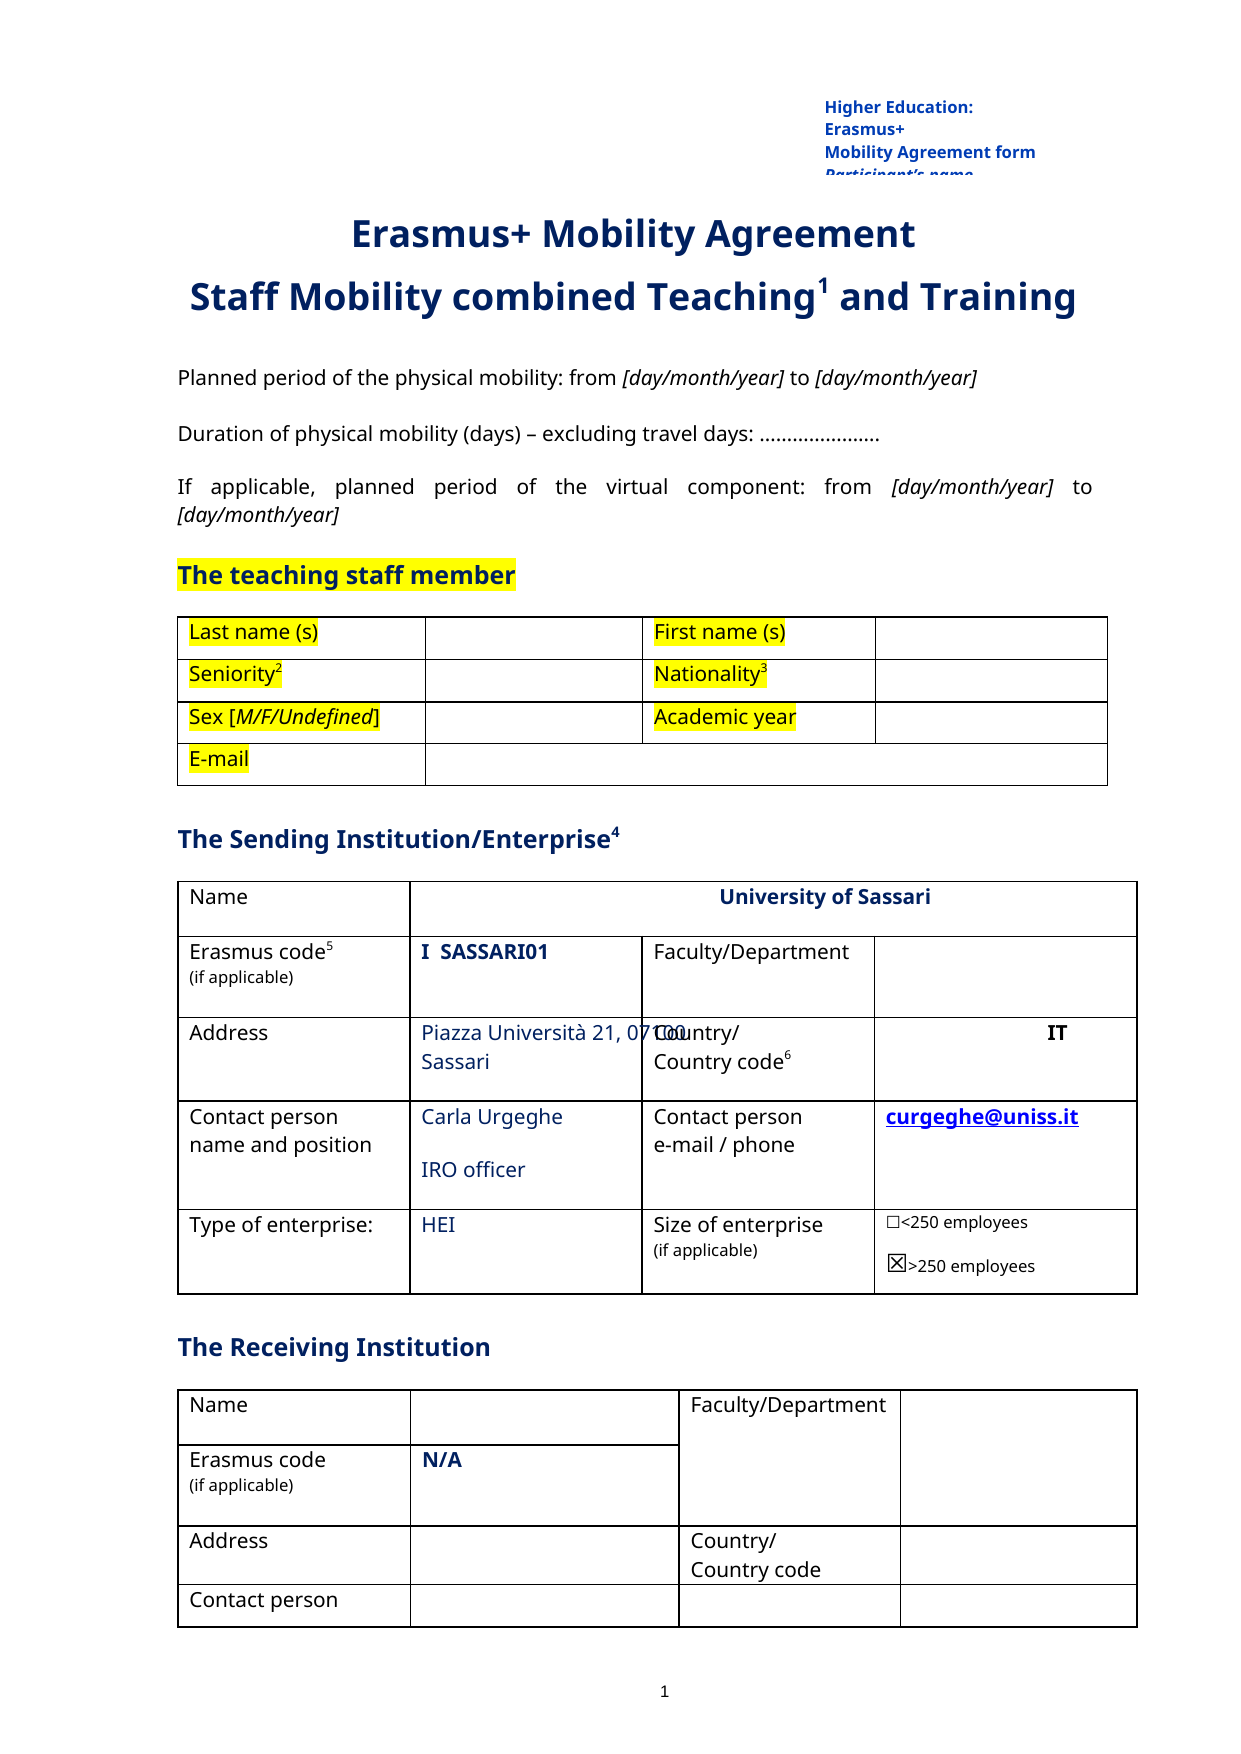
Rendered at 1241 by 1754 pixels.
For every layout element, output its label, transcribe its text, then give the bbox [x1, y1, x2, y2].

table_cell HEI [411, 1210, 641, 1293]
table_cell [876, 703, 1107, 743]
table_cell IT [875, 1018, 1136, 1100]
text Planned period of the physical mobility: from [day/month/year] to [day/month/year] [177, 363, 1092, 391]
table_cell Address [179, 1527, 410, 1583]
table_header [411, 1391, 678, 1444]
table_header [901, 1391, 1136, 1525]
table_cell Country/ Country code [643, 1018, 874, 1100]
table_cell [411, 1527, 678, 1583]
table_cell curgeghe@uniss.it [875, 1102, 1136, 1209]
table_cell [426, 660, 642, 701]
table_cell Piazza Università 21, 07100 Sassari [411, 1018, 641, 1100]
table_cell Carla Urgeghe IRO officer [411, 1102, 641, 1209]
text Duration of physical mobility (days) – excluding travel days: …………………. [177, 419, 1092, 448]
table_cell Contact person name and position [179, 1102, 409, 1209]
table_header Name [179, 882, 409, 936]
table_header Faculty/Department [680, 1391, 900, 1525]
table_cell Faculty/Department [643, 937, 874, 1017]
table_cell [901, 1527, 1136, 1583]
table_cell [426, 703, 642, 743]
text The Receiving Institution [177, 1330, 1196, 1364]
table_header First name (s) [643, 618, 875, 658]
table_cell Size of enterprise (if applicable) [643, 1210, 874, 1293]
table_cell Type of enterprise: [179, 1210, 409, 1293]
table_header Last name (s) [178, 618, 425, 658]
table_header [876, 618, 1107, 658]
table_cell Nationality [643, 660, 875, 701]
table_header University of Sassari [411, 882, 1136, 936]
text The Sending Institution/Enterprise [177, 822, 1196, 856]
table_cell E-mail [178, 744, 425, 785]
table_cell Contact person e-mail / phone [643, 1102, 874, 1209]
text Erasmus+ Mobility Agreement [177, 207, 1089, 258]
table_cell <250 employees >250 employees [875, 1210, 1136, 1293]
table_cell [876, 660, 1107, 701]
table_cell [179, 1585, 410, 1626]
table_cell Address [179, 1018, 409, 1100]
table_cell [875, 937, 1136, 1017]
table_cell Sex [M/F/Undefined] [178, 703, 425, 743]
table_header Name [179, 1391, 410, 1444]
table_cell [411, 1585, 678, 1626]
table_cell I SASSARI01 [411, 937, 641, 1017]
text If applicable, planned period of the virtual component: from [day/month/year] to [day/month/year] [177, 472, 1092, 529]
text Staff Mobility combined Teaching and Training [177, 271, 1089, 322]
table_cell Seniority [178, 660, 425, 701]
table_cell [901, 1585, 1136, 1626]
table_cell [680, 1585, 900, 1626]
table_header [426, 618, 642, 658]
table_cell Academic year [643, 703, 875, 743]
text The teaching staff member [177, 557, 1196, 591]
table_cell [426, 744, 1107, 785]
table_cell N/A [411, 1446, 678, 1525]
